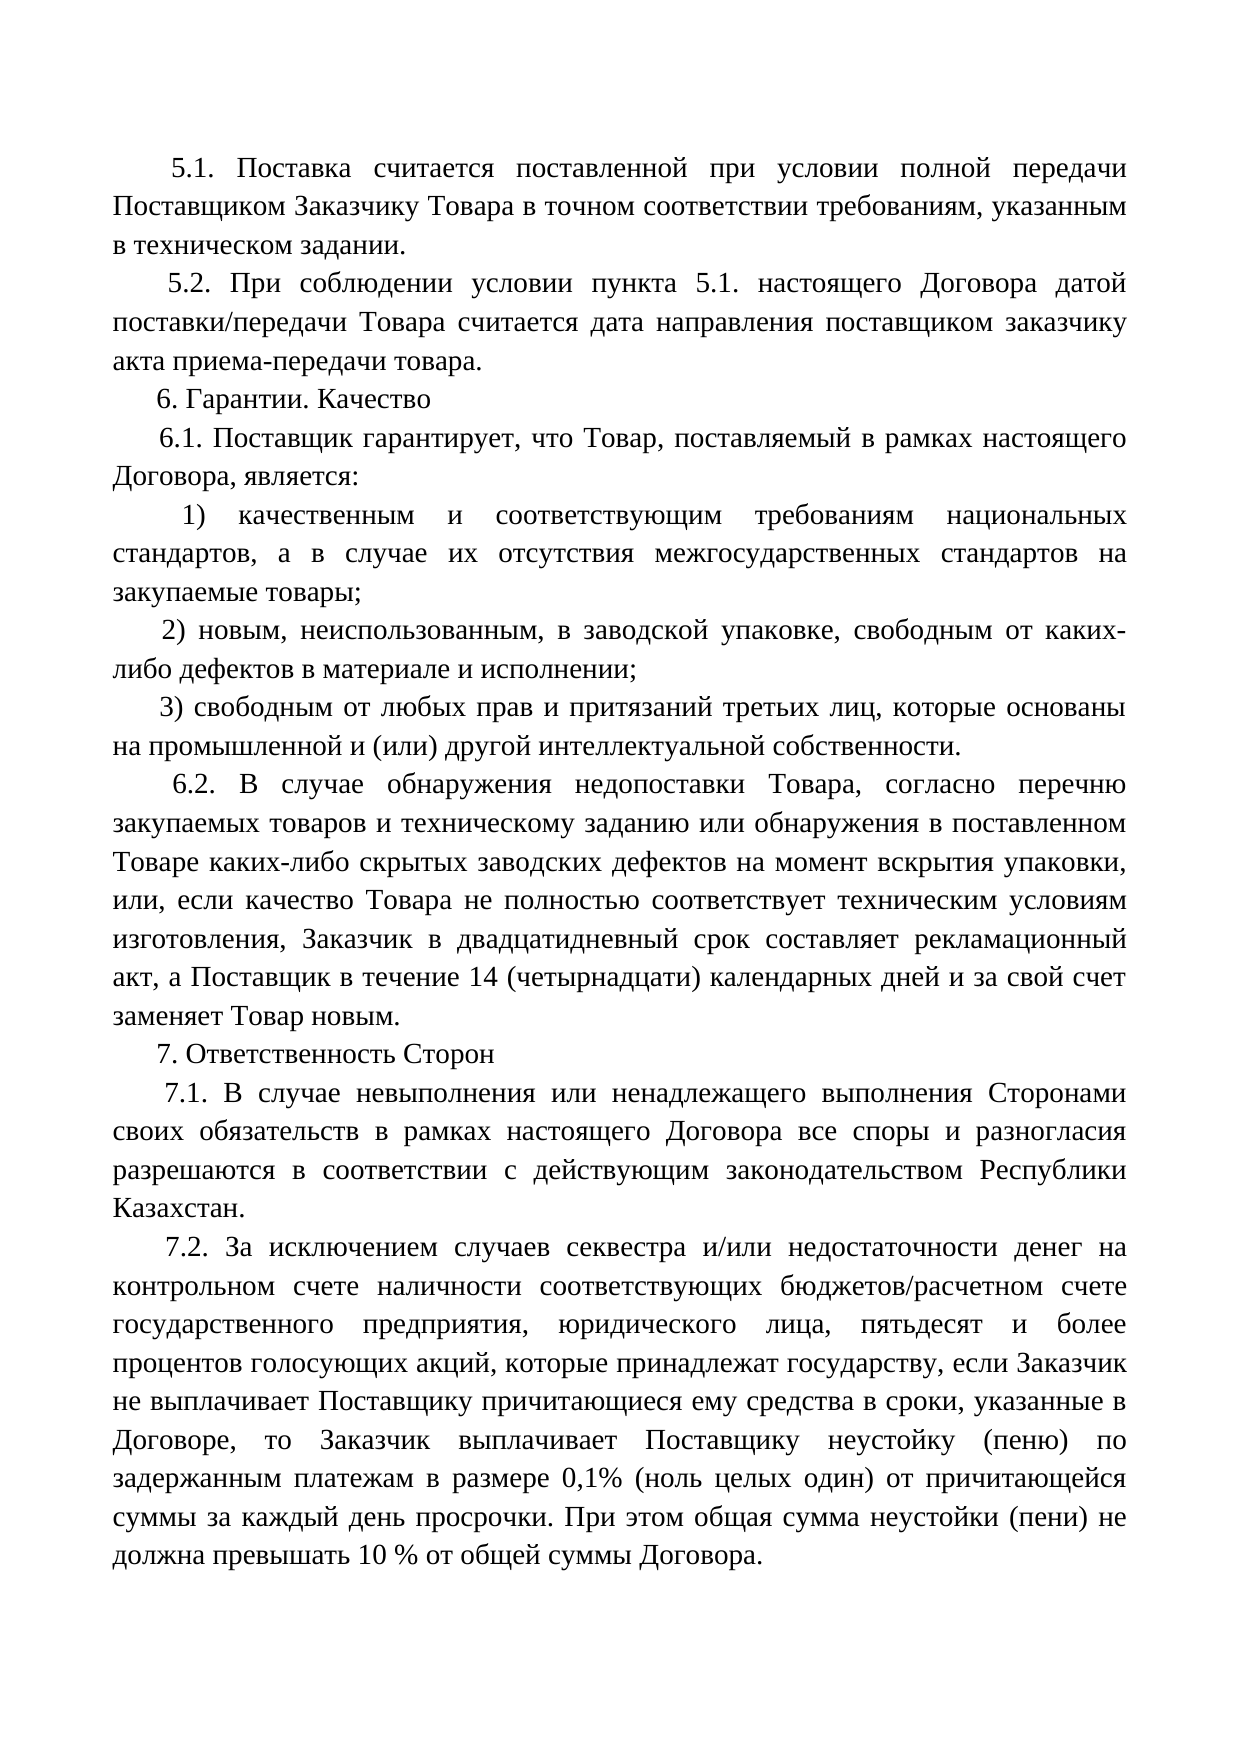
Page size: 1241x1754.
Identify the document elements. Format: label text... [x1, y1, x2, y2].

text 5.2. При соблюдении условии пункта 5.1. настоящего Договора датой поставки/передачи Товара считается дата направления поставщиком заказчику акта приема-передачи товара. [112, 266, 1128, 376]
text 7.2. За исключением случаев секвестра и/или недостаточности денег на контрольном счете наличности соответствующих бюджетов/расчетном счете государственного предприятия, юридического лица, пятьдесят и более процентов голосующих акций, которые принадлежат государству, если Заказчик не выплачивает Поставщику причитающиеся ему средства в сроки, указанные в Договоре, то Заказчик выплачивает Поставщику неустойку (пеню) по задержанным платежам в размере 0,1% (ноль целых один) от причитающейся суммы за каждый день просрочки. При этом общая сумма неустойки (пени) не должна превышать 10 % от общей суммы Договора. [112, 1229, 1128, 1571]
text 6. Гарантии. Качество [112, 381, 1128, 415]
text 3) свободным от любых прав и притязаний третьих лиц, которые основаны на промышленной и (или) другой интеллектуальной собственности. [112, 689, 1128, 762]
text 6.1. Поставщик гарантирует, что Товар, поставляемый в рамках настоящего Договора, является: [112, 420, 1128, 492]
text 5.1. Поставка считается поставленной при условии полной передачи Поставщиком Заказчику Товара в точном соответствии требованиям, указанным в техническом задании. [112, 150, 1128, 261]
text 2) новым, неиспользованным, в заводской упаковке, свободным от каких-либо дефектов в материале и исполнении; [112, 612, 1128, 684]
text 6.2. В случае обнаружения недопоставки Товара, согласно перечню закупаемых товаров и техническому заданию или обнаружения в поставленном Товаре каких-либо скрытых заводских дефектов на момент вскрытия упаковки, или, если качество Товара не полностью соответствует техническим условиям изготовления, Заказчик в двадцатидневный срок составляет рекламационный акт, а Поставщик в течение 14 (четырнадцати) календарных дней и за свой счет заменяет Товар новым. [112, 767, 1128, 1031]
text 1) качественным и соответствующим требованиям национальных стандартов, а в случае их отсутствия межгосударственных стандартов на закупаемые товары; [112, 497, 1128, 607]
text 7. Ответственность Сторон [112, 1036, 1128, 1070]
text 7.1. В случае невыполнения или ненадлежащего выполнения Сторонами своих обязательств в рамках настоящего Договора все споры и разногласия разрешаются в соответствии с действующим законодательством Республики Казахстан. [112, 1075, 1128, 1224]
